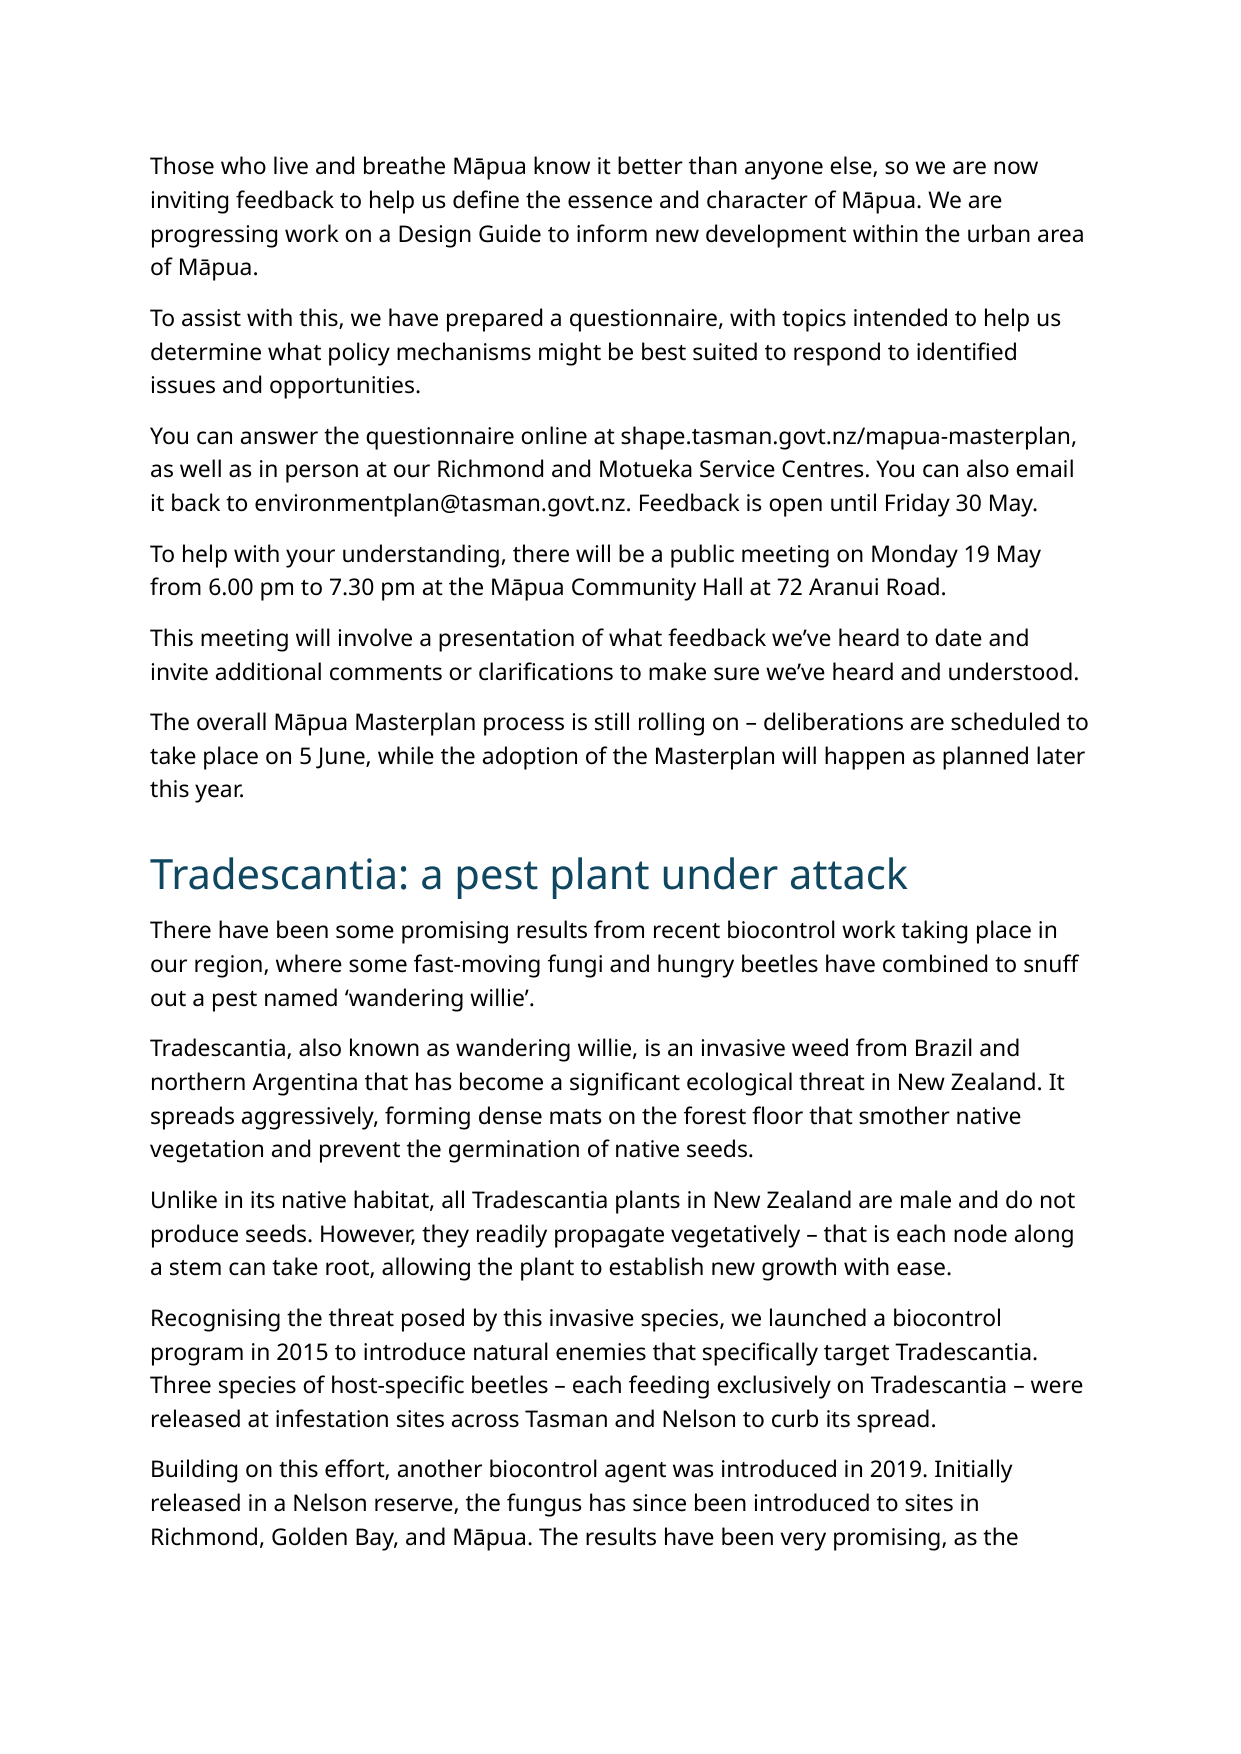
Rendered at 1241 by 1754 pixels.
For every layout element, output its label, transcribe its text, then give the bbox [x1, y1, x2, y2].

text You can answer the questionnaire online at shape.tasman.govt.nz/mapua-masterplan, as well as in person at our Richmond and Motueka Service Centres. You can also email it back to environmentplan@tasman.govt.nz. Feedback is open until Friday 30 May. [150, 419, 1090, 518]
text Those who live and breathe Māpua know it better than anyone else, so we are now inviting feedback to help us define the essence and character of Māpua. We are progressing work on a Design Guide to inform new development within the urban area of Māpua. [150, 150, 1090, 282]
text Recognising the threat posed by this invasive species, we launched a biocontrol program in 2015 to introduce natural enemies that specifically target Tradescantia. Three species of host-specific beetles – each feeding exclusively on Tradescantia – were released at infestation sites across Tasman and Nelson to curb its spread. [150, 1302, 1090, 1434]
text This meeting will involve a presentation of what feedback we’ve heard to date and invite additional comments or clarifications to make sure we’ve heard and understood. [150, 622, 1090, 687]
text To help with your understanding, there will be a public meeting on Monday 19 May from 6.00 pm to 7.30 pm at the Māpua Community Hall at 72 Aranui Road. [150, 537, 1090, 602]
subtitle Tradescantia: a pest plant under attack [150, 844, 1090, 901]
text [150, 1453, 1090, 1552]
text Unlike in its native habitat, all Tradescantia plants in New Zealand are male and do not produce seeds. However, they readily propagate vegetatively – that is each node along a stem can take root, allowing the plant to establish new growth with ease. [150, 1184, 1090, 1282]
text There have been some promising results from recent biocontrol work taking place in our region, where some fast-moving fungi and hungry beetles have combined to snuff out a pest named ‘wandering willie’. [150, 914, 1090, 1013]
text To assist with this, we have prepared a questionnaire, with topics intended to help us determine what policy mechanisms might be best suited to respond to identified issues and opportunities. [150, 302, 1090, 400]
text Tradescantia, also known as wandering willie, is an invasive weed from Brazil and northern Argentina that has become a significant ecological threat in New Zealand. It spreads aggressively, forming dense mats on the forest floor that smother native vegetation and prevent the germination of native seeds. [150, 1032, 1090, 1164]
text The overall Māpua Masterplan process is still rolling on – deliberations are scheduled to take place on 5 June, while the adoption of the Masterplan will happen as planned later this year. [150, 706, 1090, 804]
